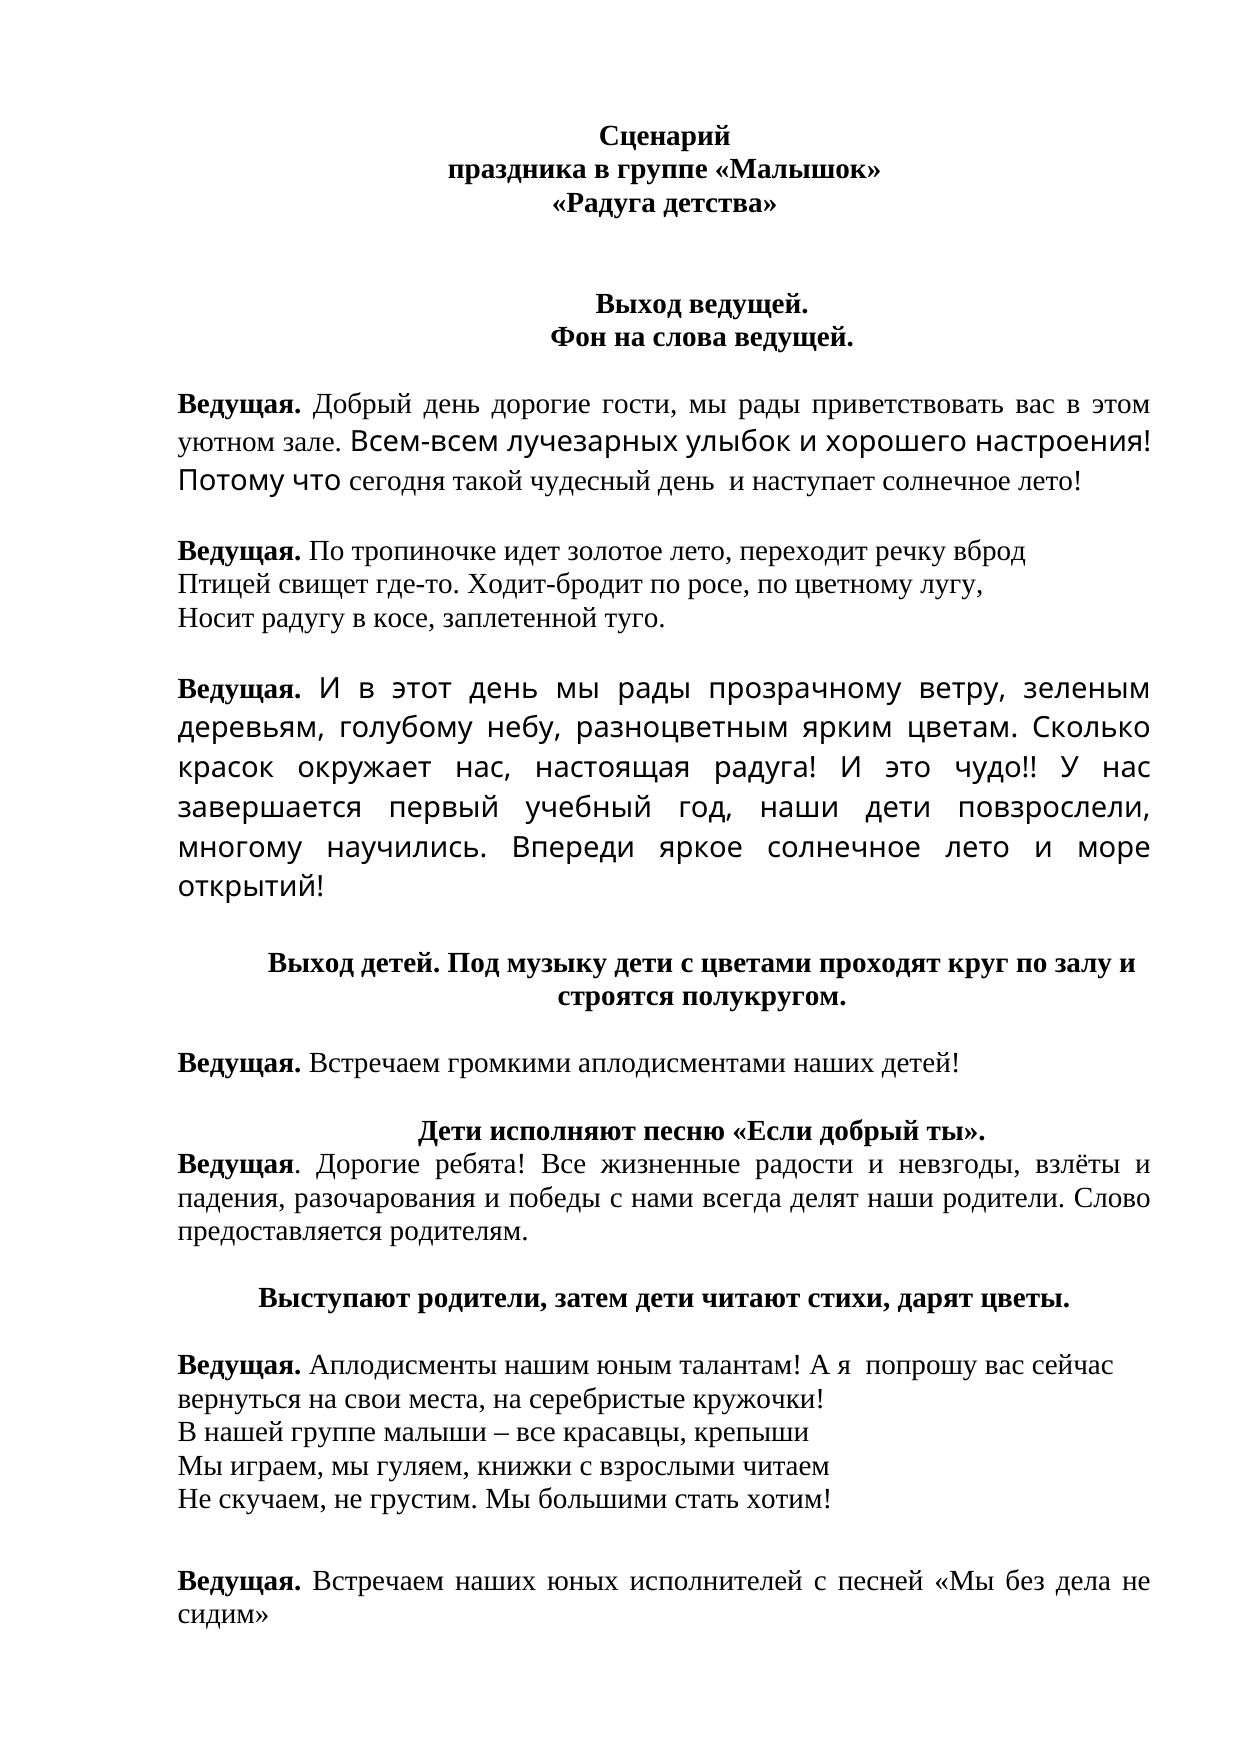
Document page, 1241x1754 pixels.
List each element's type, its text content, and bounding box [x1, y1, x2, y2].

text Ведущая. И в этот день мы рады прозрачному ветру, зеленым деревьям, голубому небу, разноцветным ярким цветам. Сколько красок окружает нас, настоящая радуга! И это чудо!! У нас завершается первый учебный год, наши дети повзрослели, многому научились. Впереди яркое солнечное лето и море открытий! [177, 667, 1152, 905]
text праздника в группе «Малышок» [177, 152, 1152, 185]
list Выход ведущей. [252, 286, 1152, 319]
text Выступают родители, затем дети читают стихи, дарят цветы. [177, 1280, 1152, 1314]
list Фон на слова ведущей. [252, 319, 1152, 353]
text Ведущая. Аплодисменты нашим юным талантам! А я попрошу вас сейчас вернуться на свои места, на серебристые кружочки! [177, 1347, 1152, 1414]
text Носит радугу в косе, заплетенной туго. [177, 600, 1152, 633]
text Птицей свищет где-то. Ходит-бродит по росе, по цветному лугу, [177, 566, 1152, 600]
text Сценарий [177, 118, 1152, 152]
list Выход детей. Под музыку дети с цветами проходят круг по залу и строятся полукругом. [252, 945, 1152, 1012]
text Ведущая. Встречаем наших юных исполнителей с песней «Мы без дела не сидим» [177, 1563, 1152, 1630]
list Дети исполняют песню «Если добрый ты». [252, 1113, 1152, 1146]
text «Радуга детства» [177, 185, 1152, 219]
text В нашей группе малыши – все красавцы, крепыши Мы играем, мы гуляем, книжки с взрослыми читаем Не скучаем, не грустим. Мы большими стать хотим! [177, 1414, 1152, 1515]
text Ведущая. Добрый день дорогие гости, мы рады приветствовать вас в этом уютном зале. Всем-всем лучезарных улыбок и хорошего настроения! Потому что сегодня такой чудесный день и наступает солнечное лето! [177, 386, 1152, 499]
text Ведущая. По тропиночке идет золотое лето, переходит речку вброд [177, 533, 1152, 566]
text Ведущая. Дорогие ребята! Все жизненные радости и невзгоды, взлёты и падения, разочарования и победы с нами всегда делят наши родители. Слово предоставляется родителям. [177, 1146, 1152, 1247]
text Ведущая. Встречаем громкими аплодисментами наших детей! [177, 1046, 1152, 1079]
